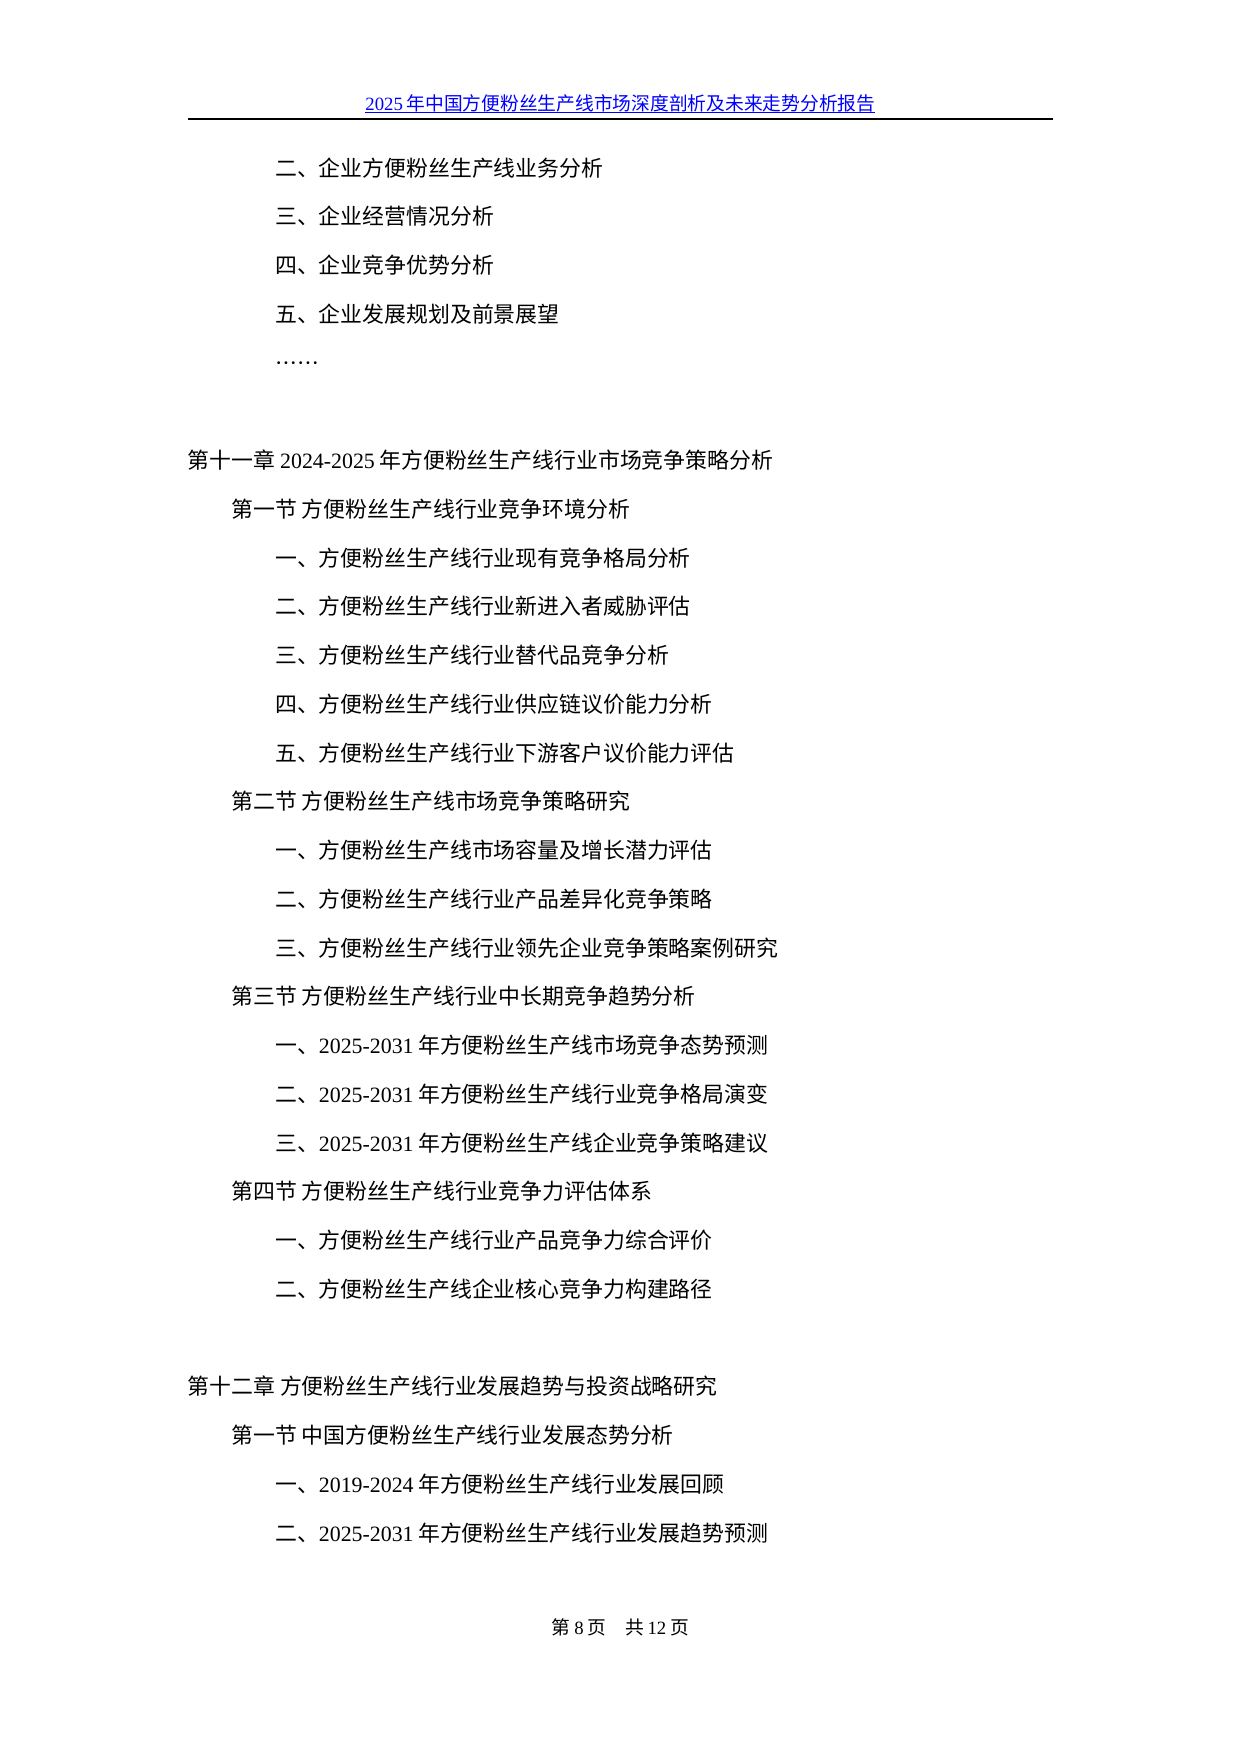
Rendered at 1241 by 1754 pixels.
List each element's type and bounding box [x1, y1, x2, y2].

text [187, 150, 1053, 1548]
